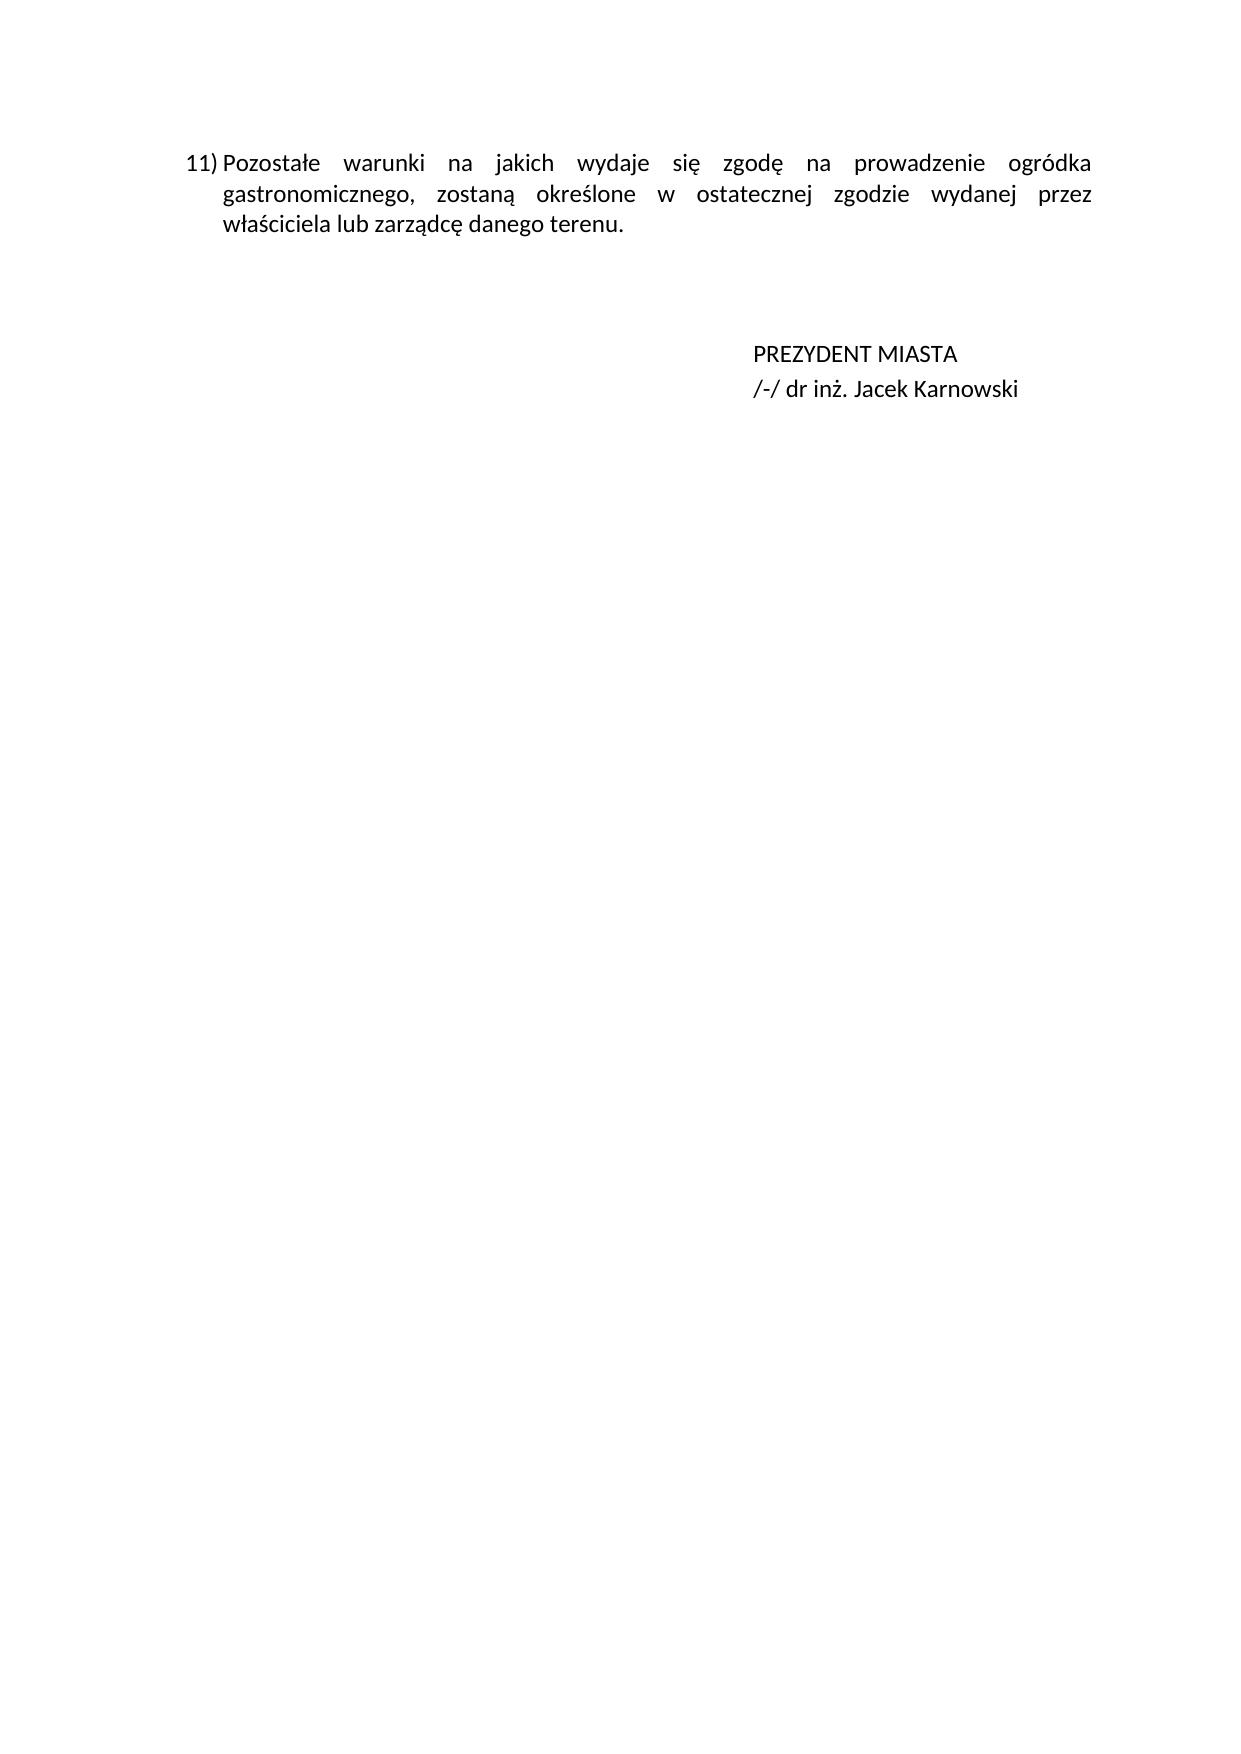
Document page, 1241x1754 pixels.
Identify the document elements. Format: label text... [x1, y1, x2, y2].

text PREZYDENT MIASTA [753, 338, 1093, 369]
text /-/ dr inż. Jacek Karnowski [753, 373, 1093, 404]
list Pozostałe warunki na jakich wydaje się zgodę na prowadzenie ogródka gastronomicznego, zostaną określone w ostatecznej zgodzie wydanej przez właściciela lub zarządcę danego terenu. [185, 148, 1093, 239]
